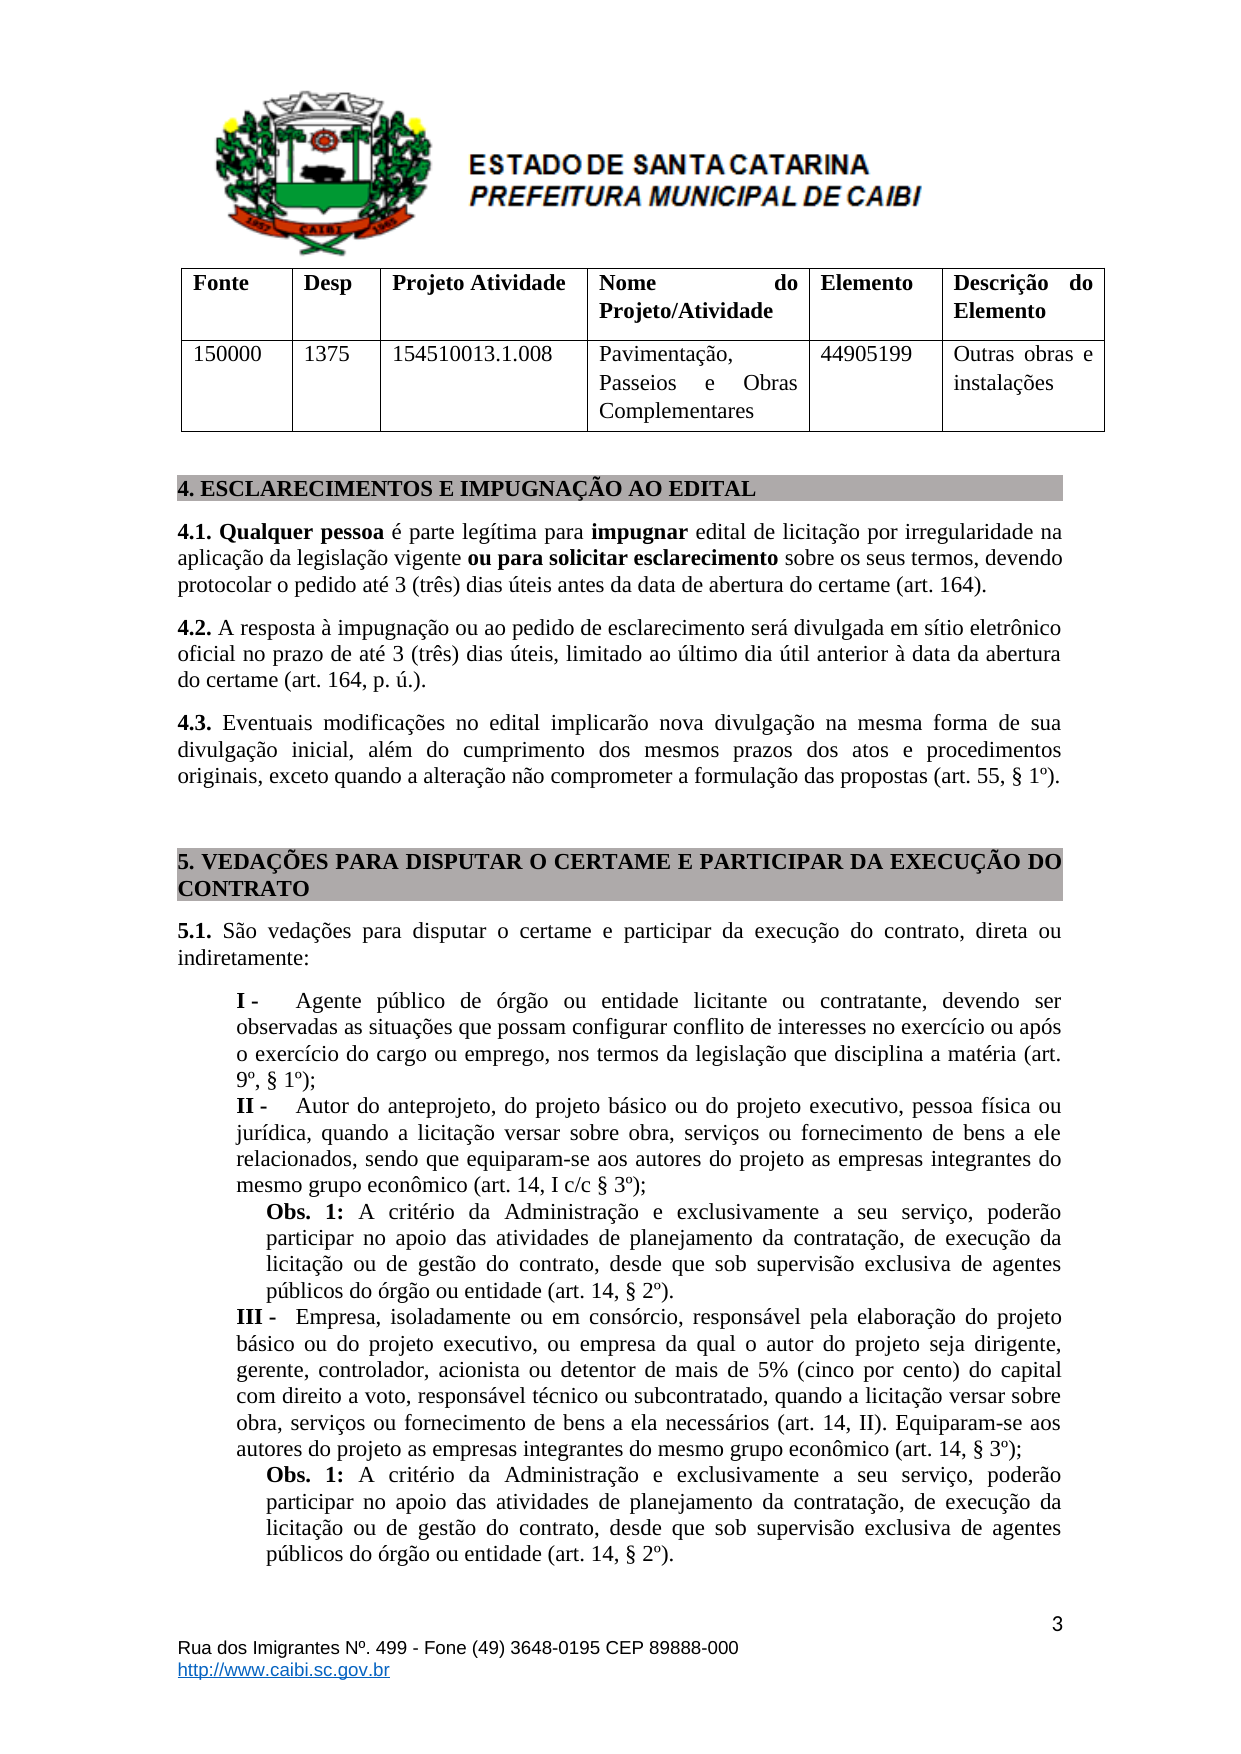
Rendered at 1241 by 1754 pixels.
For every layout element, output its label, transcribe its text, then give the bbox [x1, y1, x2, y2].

table_header Nome do Projeto/Atividade [588, 269, 809, 339]
text 5. VEDAÇÕES PARA DISPUTAR O CERTAME E PARTICIPAR DA EXECUÇÃO DO CONTRATO [177, 848, 1063, 901]
table_cell 150000 [182, 341, 292, 431]
picture [177, 73, 974, 268]
list Autor do anteprojeto, do projeto básico ou do projeto executivo, pessoa física ou jurídica, quando a licitação versar sobre obra, serviços ou fornecimento de bens a ele relacionados, sendo que equiparam-se aos autores do projeto as empresas integrantes do mesmo grupo econômico (art. 14, I c/c § 3º); [236, 1092, 1063, 1198]
table_header Desp [293, 269, 380, 339]
table_cell 44905199 [810, 341, 942, 431]
text 4.2. A resposta à impugnação ou ao pedido de esclarecimento será divulgada em sítio eletrônico oficial no prazo de até 3 (três) dias úteis, limitado ao último dia útil anterior à data da abertura do certame (art. 164, p. ú.). [177, 614, 1063, 693]
text 4. ESCLARECIMENTOS E IMPUGNAÇÃO AO EDITAL [177, 475, 1063, 501]
list Agente público de órgão ou entidade licitante ou contratante, devendo ser observadas as situações que possam configurar conflito de interesses no exercício ou após o exercício do cargo ou emprego, nos termos da legislação que disciplina a matéria (art. 9º, § 1º); [236, 987, 1063, 1092]
text 4.3. Eventuais modificações no edital implicarão nova divulgação na mesma forma de sua divulgação inicial, além do cumprimento dos mesmos prazos dos atos e procedimentos originais, exceto quando a alteração não comprometer a formulação das propostas (art. 55, § 1º). [177, 709, 1063, 788]
table_header Fonte [182, 269, 292, 339]
text 5.1. São vedações para disputar o certame e participar da execução do contrato, direta ou indiretamente: [177, 918, 1063, 970]
table_cell Pavimentação, Passeios e Obras Complementares [588, 341, 809, 431]
table_cell Outras obras e instalações [943, 341, 1104, 431]
list Empresa, isoladamente ou em consórcio, responsável pela elaboração do projeto básico ou do projeto executivo, ou empresa da qual o autor do projeto seja dirigente, gerente, controlador, acionista ou detentor de mais de 5% (cinco por cento) do capital com direito a voto, responsável técnico ou subcontratado, quando a licitação versar sobre obra, serviços ou fornecimento de bens a ela necessários (art. 14, II). Equiparam-se aos autores do projeto as empresas integrantes do mesmo grupo econômico (art. 14, § 3º); [236, 1303, 1063, 1461]
table_header Elemento [810, 269, 942, 339]
table_header Descrição do Elemento [943, 269, 1104, 339]
table_header Projeto Atividade [381, 269, 587, 339]
table_cell 1375 [293, 341, 380, 431]
table_cell 154510013.1.008 [381, 341, 587, 431]
list Obs. 1: A critério da Administração e exclusivamente a seu serviço, poderão participar no apoio das atividades de planejamento da contratação, de execução da licitação ou de gestão do contrato, desde que sob supervisão exclusiva de agentes públicos do órgão ou entidade (art. 14, § 2º). [266, 1198, 1063, 1303]
list Obs. 1: A critério da Administração e exclusivamente a seu serviço, poderão participar no apoio das atividades de planejamento da contratação, de execução da licitação ou de gestão do contrato, desde que sob supervisão exclusiva de agentes públicos do órgão ou entidade (art. 14, § 2º). [266, 1461, 1063, 1567]
text 4.1. Qualquer pessoa é parte legítima para impugnar edital de licitação por irregularidade na aplicação da legislação vigente ou para solicitar esclarecimento sobre os seus termos, devendo protocolar o pedido até 3 (três) dias úteis antes da data de abertura do certame (art. 164). [177, 518, 1063, 597]
